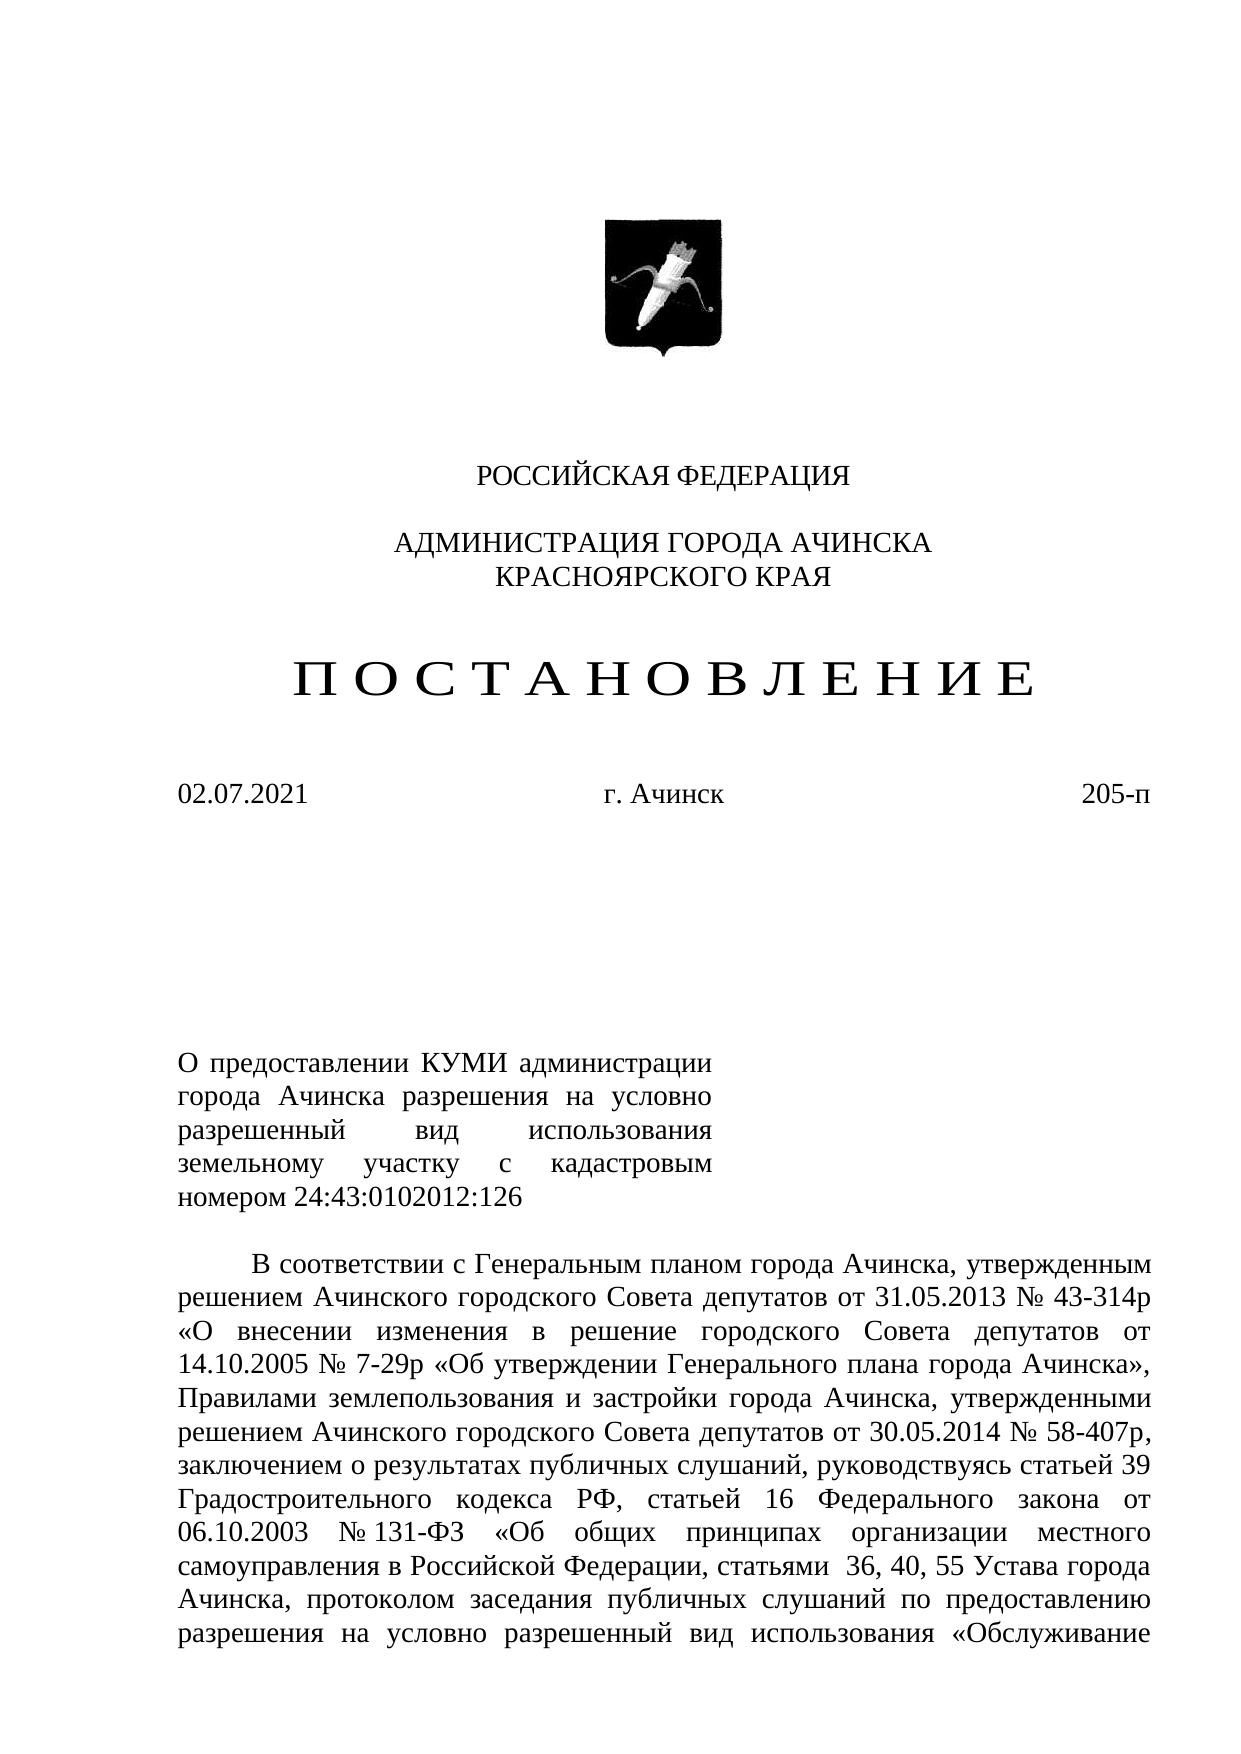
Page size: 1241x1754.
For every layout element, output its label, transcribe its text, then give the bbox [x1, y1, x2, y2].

text 02.07.2021 г. Ачинск 205-п [177, 776, 1152, 810]
table_header О предоставлении КУМИ администрации города Ачинска разрешения на условно разрешенный вид использования земельному участку с кадастровым номером 24:43:0102012:126 [166, 1045, 724, 1212]
text РОССИЙСКАЯ ФЕДЕРАЦИЯ [177, 458, 1150, 492]
text КРАСНОЯРСКОГО КРАЯ [177, 559, 1149, 593]
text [177, 1246, 1152, 1648]
text АДМИНИСТРАЦИЯ ГОРОДА АЧИНСКА [177, 526, 1149, 559]
text П О С Т А Н О В Л Е Н И Е [177, 661, 1152, 709]
picture [604, 219, 723, 357]
